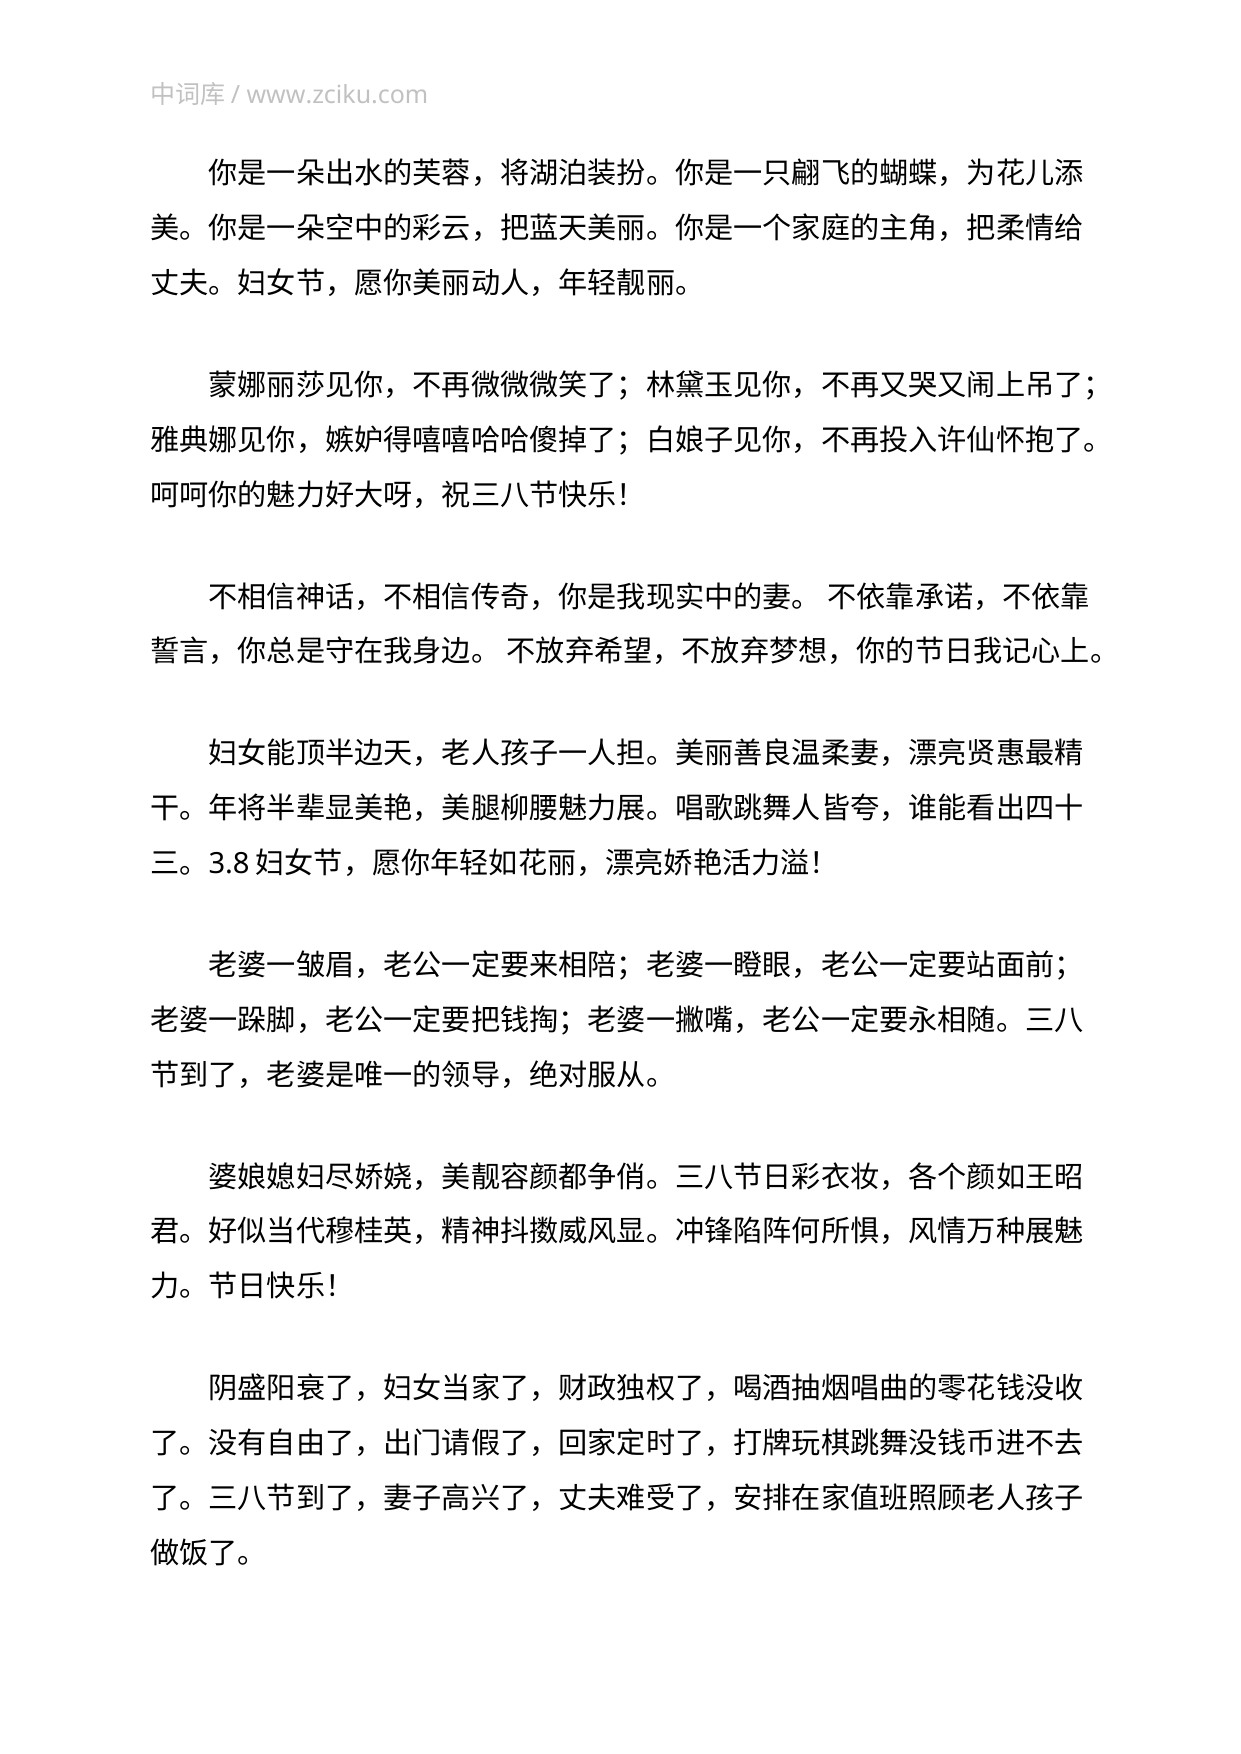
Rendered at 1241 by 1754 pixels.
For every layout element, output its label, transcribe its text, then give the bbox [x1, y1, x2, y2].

text 阴盛阳衰了，妇女当家了，财政独权了，喝酒抽烟唱曲的零花钱没收了。没有自由了，出门请假了，回家定时了，打牌玩棋跳舞没钱币进不去了。三八节到了，妻子高兴了，丈夫难受了，安排在家值班照顾老人孩子做饭了。 [150, 1365, 1090, 1572]
text 婆娘媳妇尽娇娆，美靓容颜都争俏。三八节日彩衣妆，各个颜如王昭君。好似当代穆桂英，精神抖擞威风显。冲锋陷阵何所惧，风情万种展魅力。节日快乐！ [150, 1153, 1090, 1305]
text 蒙娜丽莎见你，不再微微微笑了；林黛玉见你，不再又哭又闹上吊了；雅典娜见你，嫉妒得嘻嘻哈哈傻掉了；白娘子见你，不再投入许仙怀抱了。呵呵你的魅力好大呀，祝三八节快乐！ [150, 362, 1090, 514]
text 你是一朵出水的芙蓉，将湖泊装扮。你是一只翩飞的蝴蝶，为花儿添美。你是一朵空中的彩云，把蓝天美丽。你是一个家庭的主角，把柔情给丈夫。妇女节，愿你美丽动人，年轻靓丽。 [150, 150, 1090, 302]
text 妇女能顶半边天，老人孩子一人担。美丽善良温柔妻，漂亮贤惠最精干。年将半辈显美艳，美腿柳腰魅力展。唱歌跳舞人皆夸，谁能看出四十三。3.8妇女节，愿你年轻如花丽，漂亮娇艳活力溢！ [150, 730, 1090, 882]
text 老婆一皱眉，老公一定要来相陪；老婆一瞪眼，老公一定要站面前；老婆一跺脚，老公一定要把钱掏；老婆一撇嘴，老公一定要永相随。三八节到了，老婆是唯一的领导，绝对服从。 [150, 942, 1090, 1094]
text 不相信神话，不相信传奇，你是我现实中的妻。 不依靠承诺，不依靠誓言，你总是守在我身边。 不放弃希望，不放弃梦想，你的节日我记心上。 [150, 573, 1090, 670]
